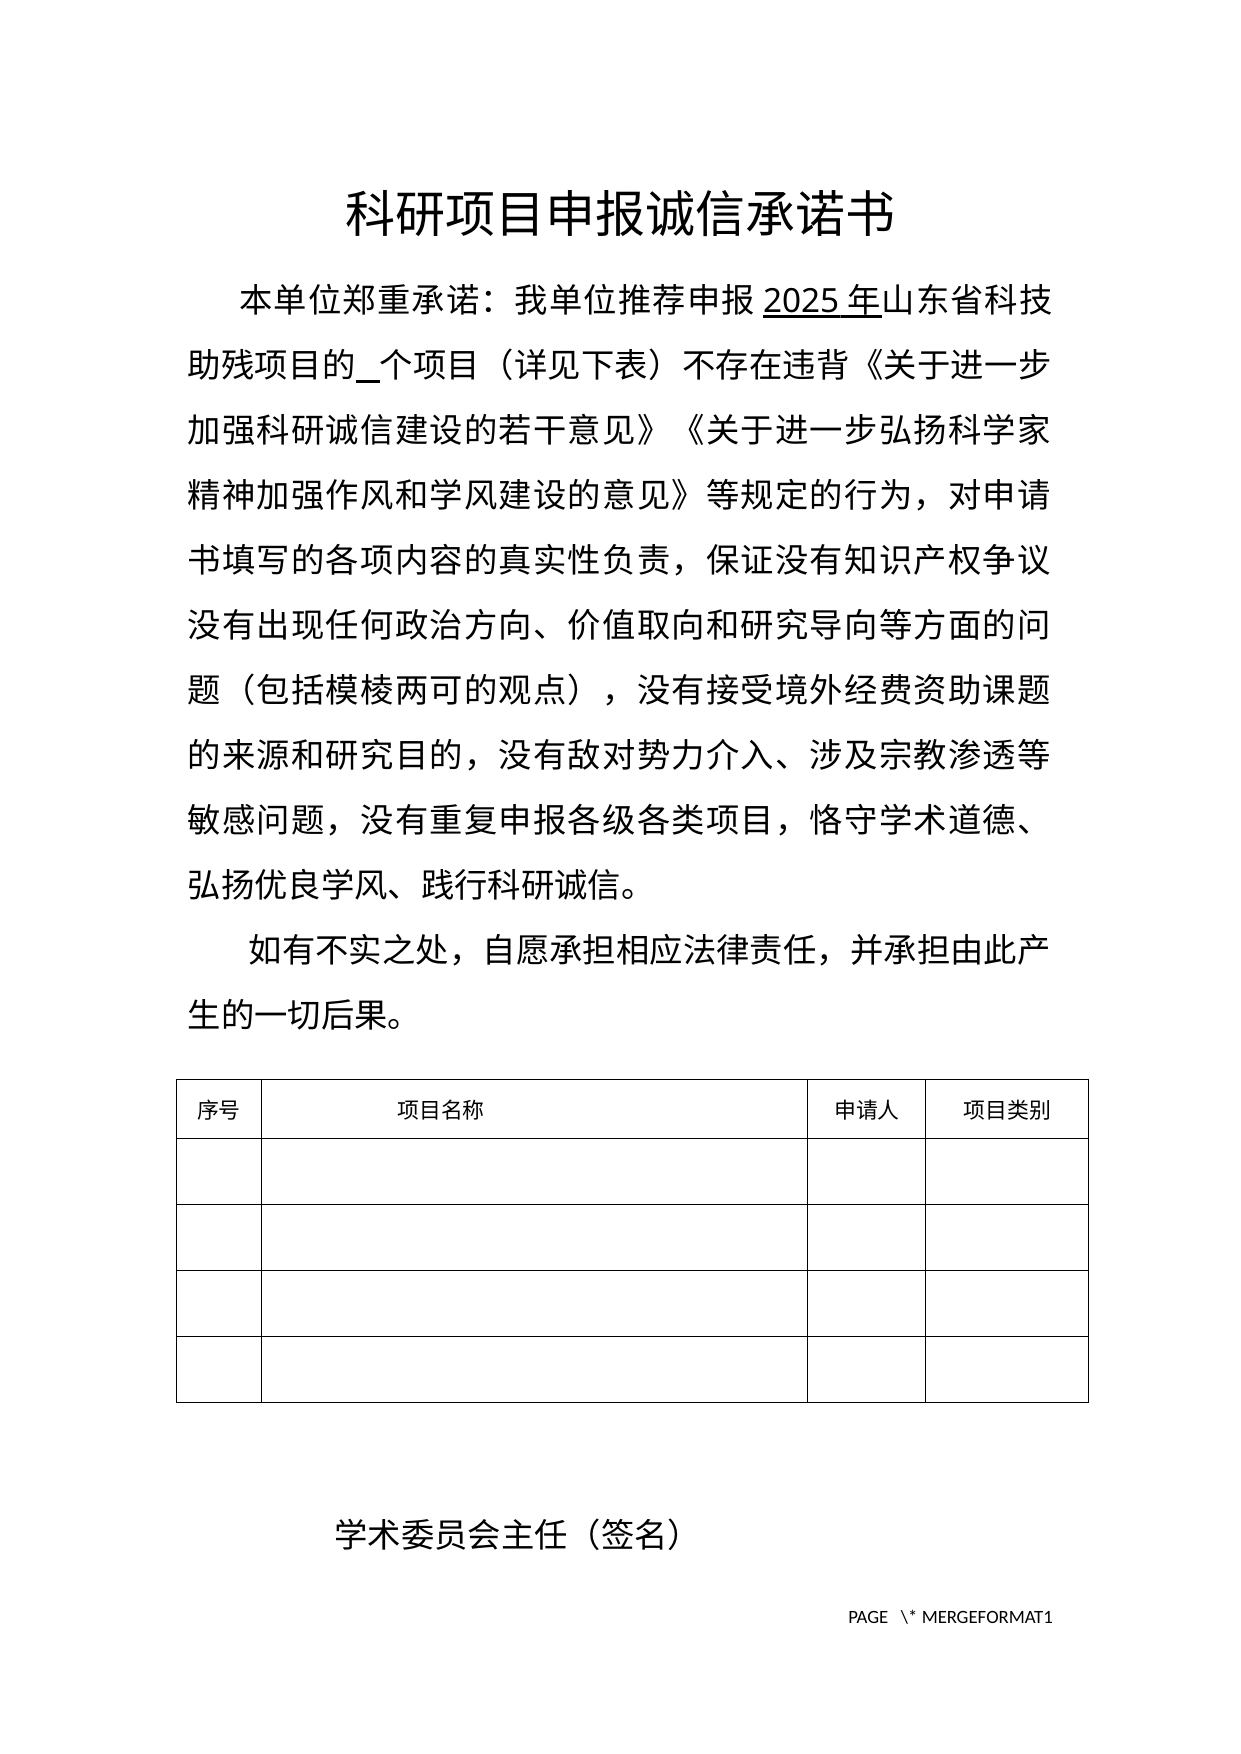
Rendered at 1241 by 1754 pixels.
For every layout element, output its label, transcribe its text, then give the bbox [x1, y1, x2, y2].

table_cell [808, 1337, 925, 1402]
table_cell [926, 1205, 1088, 1269]
table_cell [177, 1205, 261, 1269]
table_cell [808, 1139, 925, 1203]
table_cell [177, 1337, 261, 1402]
table_header 项目类别 [926, 1080, 1088, 1137]
table_header 申请人 [808, 1080, 925, 1137]
text 科研项目申报诚信承诺书 [187, 162, 1053, 259]
table_header 项目名称 [262, 1080, 807, 1137]
table_cell [926, 1271, 1088, 1336]
table_cell [262, 1205, 807, 1269]
table_cell [177, 1139, 261, 1203]
table_cell [808, 1205, 925, 1269]
text 如有不实之处，自愿承担相应法律责任，并承担由此产生的一切后果。 [187, 916, 1053, 1046]
text 学术委员会主任（签名） [187, 1500, 1053, 1565]
table_cell [262, 1139, 807, 1203]
table_cell [262, 1337, 807, 1402]
table_cell [808, 1271, 925, 1336]
table_header 序号 [177, 1080, 261, 1137]
table_cell [262, 1271, 807, 1336]
text 本单位郑重承诺：我单位推荐申报2025年山东省科技助残项目的 个项目（详见下表）不存在违背《关于进一步加强科研诚信建设的若干意见》《关于进一步弘扬科学家精神加强作风和学风建设的意见》等规定的行为，对申请书填写的各项内容的真实性负责，保证没有知识产权争议，没有出现任何政治方向、价值取向和研究导向等方面的问题（包括模棱两可的观点），没有接受境外经费资助课题的来源和研究目的，没有敌对势力介入、涉及宗教渗透等敏感问题，没有重复申报各级各类项目，恪守学术道德、弘扬优良学风、践行科研诚信。 [187, 266, 1053, 916]
table_cell [177, 1271, 261, 1336]
table_cell [926, 1337, 1088, 1402]
table_cell [926, 1139, 1088, 1203]
